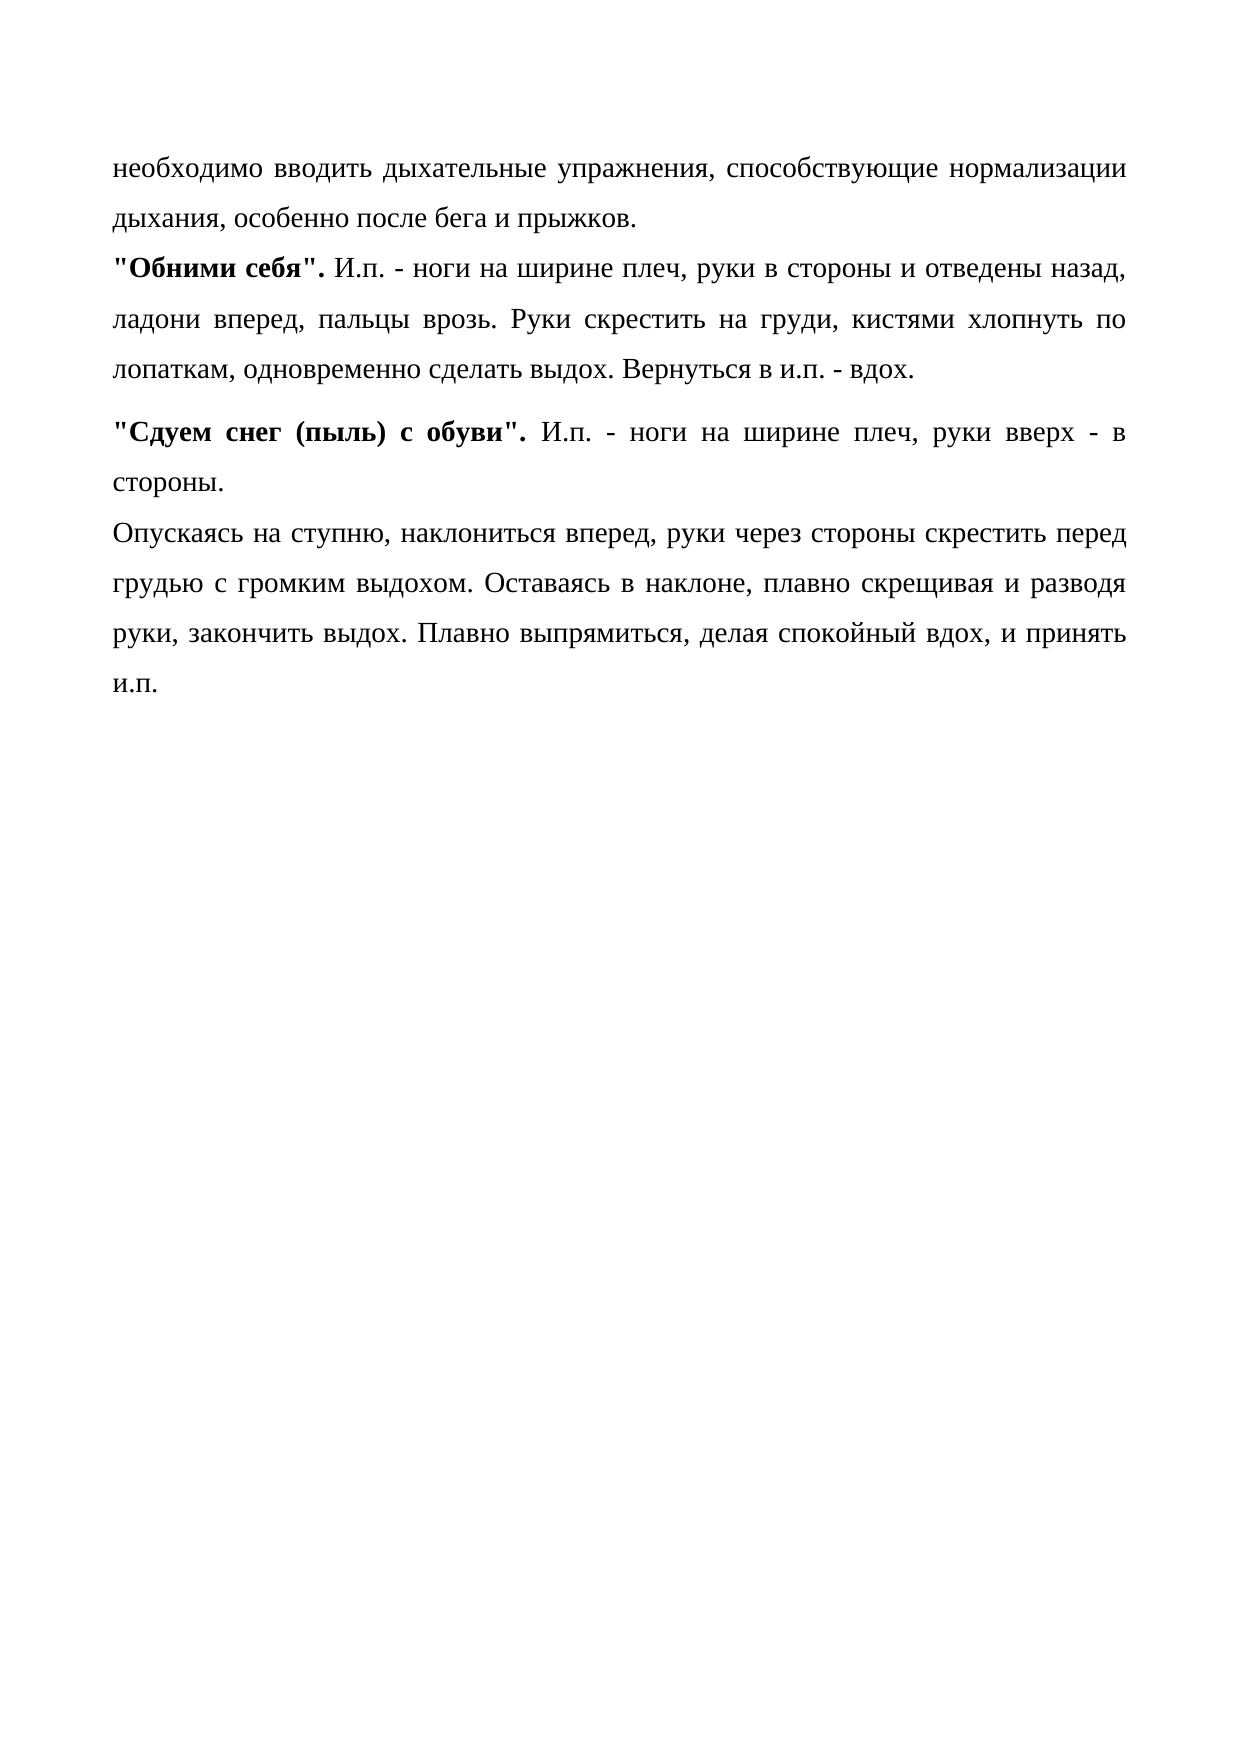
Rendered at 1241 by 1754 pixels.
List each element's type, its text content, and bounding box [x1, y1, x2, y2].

text "Обними себя". И.п. - ноги на ширине плеч, руки в стороны и отведены назад, ладони вперед, пальцы врозь. Руки скрестить на груди, кистями хлопнуть по лопаткам, одновременно сделать выдох. Вернуться в и.п. - вдох. [112, 251, 1128, 385]
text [112, 150, 1128, 234]
text Опускаясь на ступню, наклониться вперед, руки через стороны скрестить перед грудью с громким выдохом. Оставаясь в наклоне, плавно скрещивая и разводя руки, закончить выдох. Плавно выпрямиться, делая спокойный вдох, и принять и.п. [112, 515, 1128, 699]
text "Сдуем снег (пыль) с обуви". И.п. - ноги на ширине плеч, руки вверх - в стороны. [112, 414, 1128, 498]
